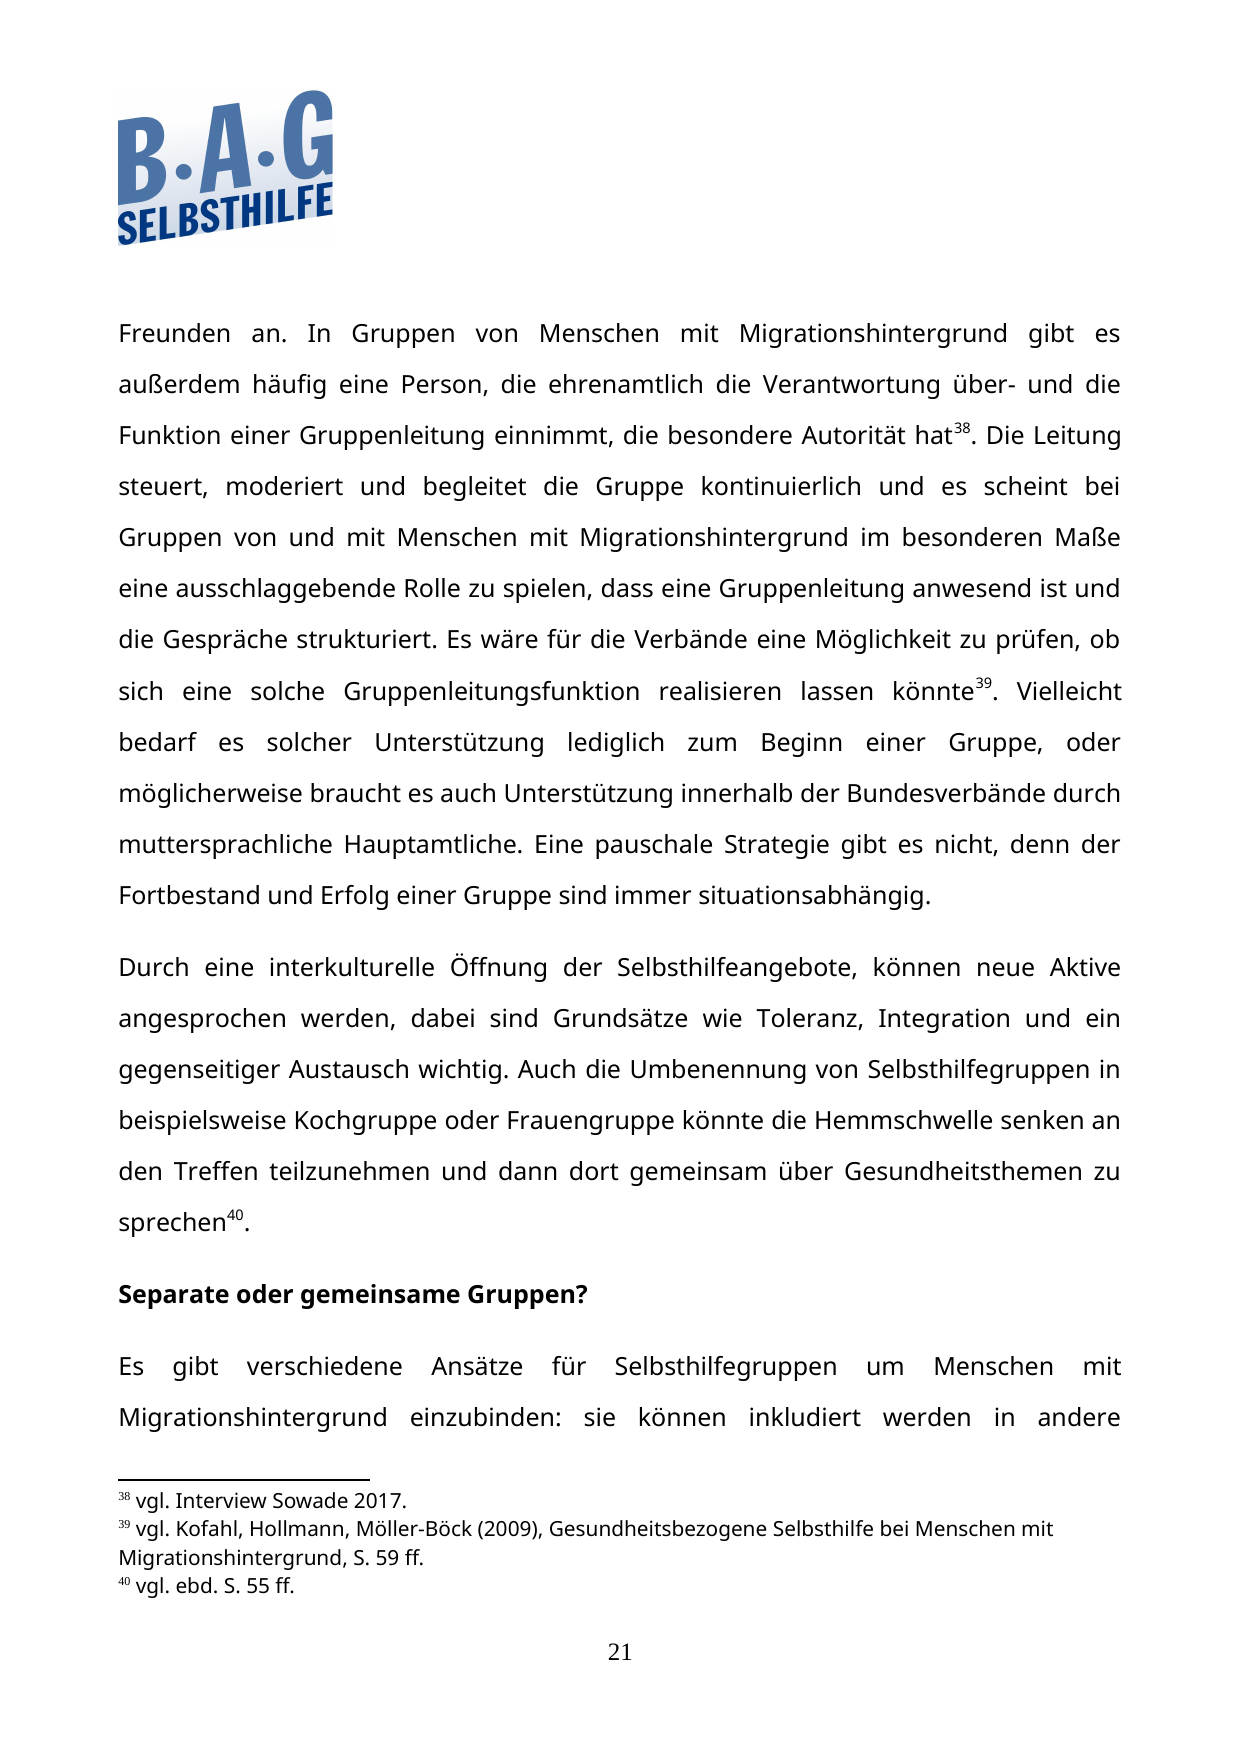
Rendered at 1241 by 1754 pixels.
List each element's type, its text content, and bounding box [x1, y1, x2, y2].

text Separate oder gemeinsame Gruppen? [118, 1276, 1122, 1310]
text Durch eine interkulturelle Öffnung der Selbsthilfeangebote, können neue Aktive angesprochen werden, dabei sind Grundsätze wie Toleranz, Integration und ein gegenseitiger Austausch wichtig. Auch die Umbenennung von Selbsthilfegruppen in beispielsweise Kochgruppe oder Frauengruppe könnte die Hemmschwelle senken an den Treffen teilzunehmen und dann dort gemeinsam über Gesundheitsthemen zu sprechen. [118, 949, 1122, 1238]
picture [118, 88, 333, 246]
